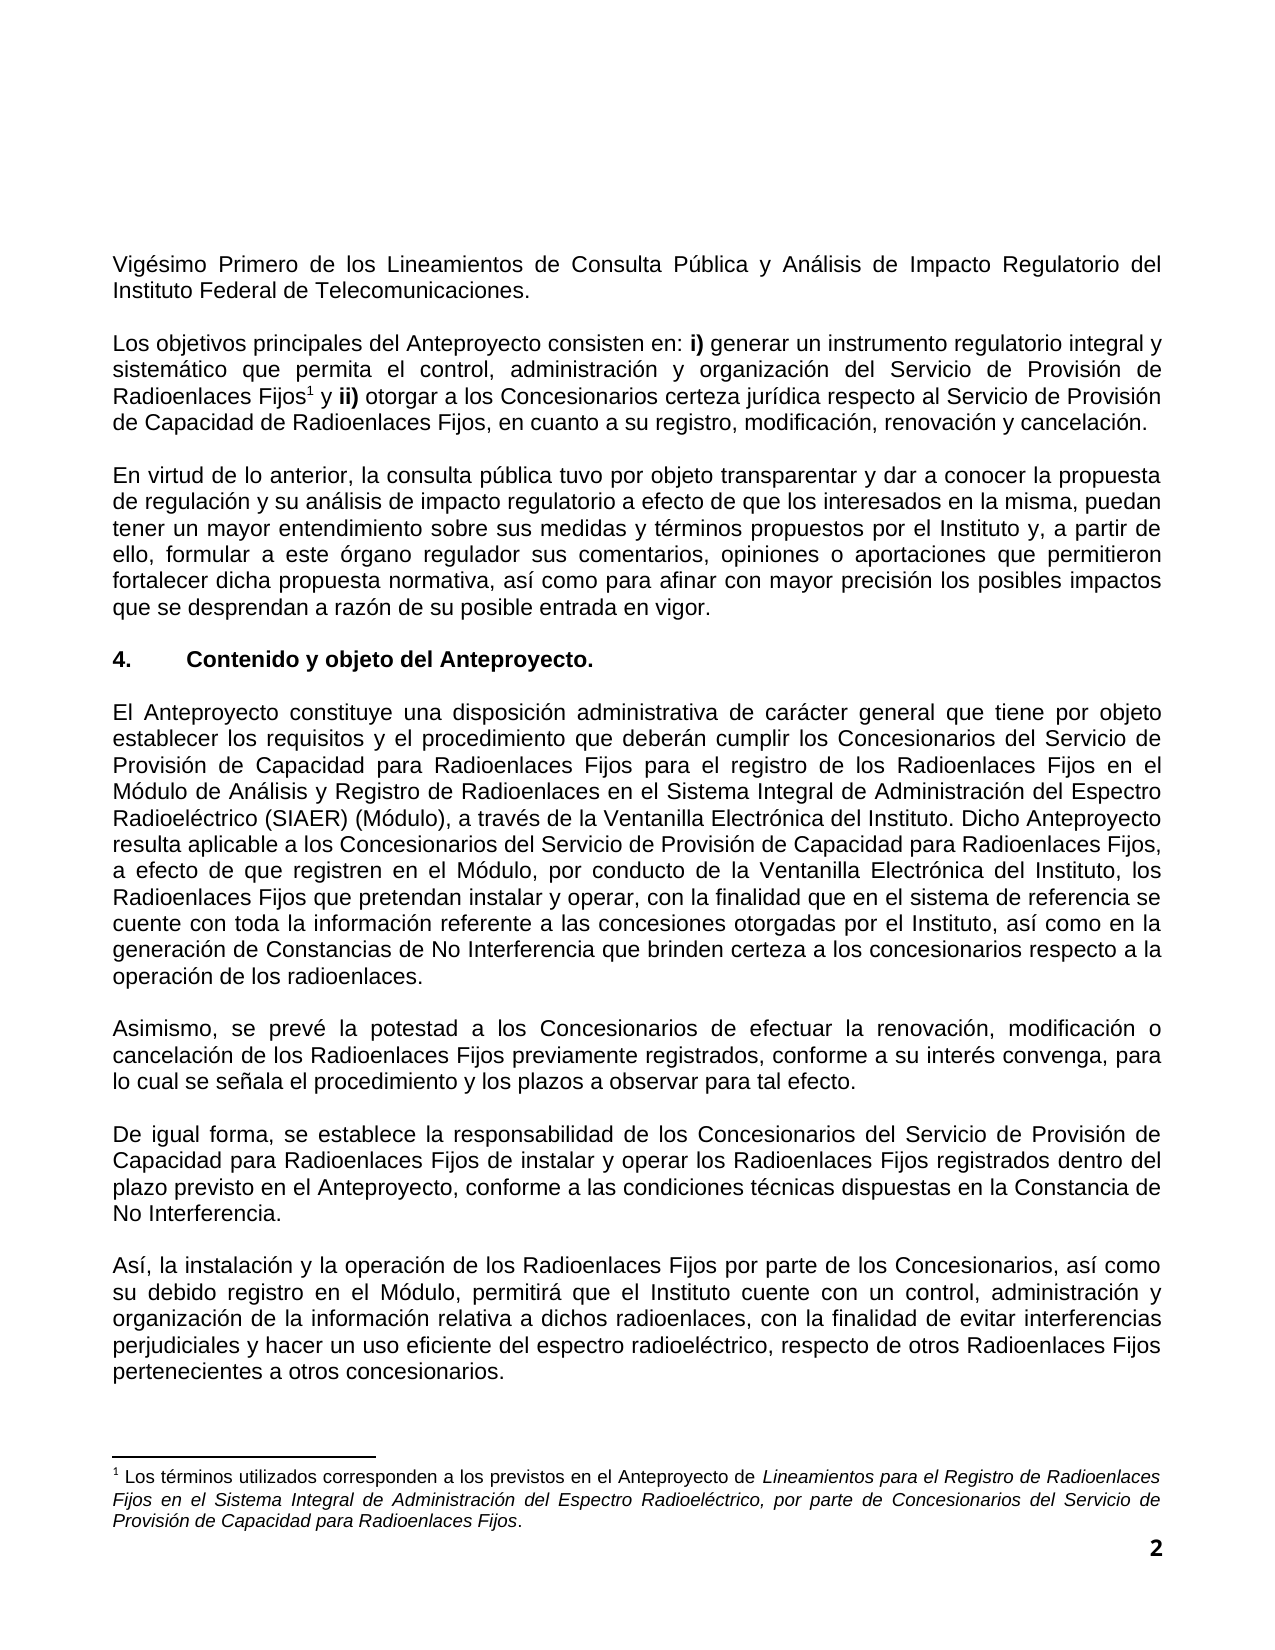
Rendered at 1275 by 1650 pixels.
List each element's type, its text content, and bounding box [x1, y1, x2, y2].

text Así, la instalación y la operación de los Radioenlaces Fijos por parte de los Concesionarios, así como su debido registro en el Módulo, permitirá que el Instituto cuente con un control, administración y organización de la información relativa a dichos radioenlaces, con la finalidad de evitar interferencias perjudiciales y hacer un uso eficiente del espectro radioeléctrico, respecto de otros Radioenlaces Fijos pertenecientes a otros concesionarios. [112, 1252, 1162, 1384]
text El Anteproyecto constituye una disposición administrativa de carácter general que tiene por objeto establecer los requisitos y el procedimiento que deberán cumplir los Concesionarios del Servicio de Provisión de Capacidad para Radioenlaces Fijos para el registro de los Radioenlaces Fijos en el Módulo de Análisis y Registro de Radioenlaces en el Sistema Integral de Administración del Espectro Radioeléctrico (SIAER) (Módulo), a través de la Ventanilla Electrónica del Instituto. Dicho Anteproyecto resulta aplicable a los Concesionarios del Servicio de Provisión de Capacidad para Radioenlaces Fijos, a efecto de que registren en el Módulo, por conducto de la Ventanilla Electrónica del Instituto, los Radioenlaces Fijos que pretendan instalar y operar, con la finalidad que en el sistema de referencia se cuente con toda la información referente a las concesiones otorgadas por el Instituto, así como en la generación de Constancias de No Interferencia que brinden certeza a los concesionarios respecto a la operación de los radioenlaces. [112, 699, 1162, 989]
text Asimismo, se prevé la potestad a los Concesionarios de efectuar la renovación, modificación o cancelación de los Radioenlaces Fijos previamente registrados, conforme a su interés convenga, para lo cual se señala el procedimiento y los plazos a observar para tal efecto. [112, 1015, 1162, 1094]
text Los objetivos principales del Anteproyecto consisten en: i) generar un instrumento regulatorio integral y sistemático que permita el control, administración y organización del Servicio de Provisión de Radioenlaces Fijos y ii) otorgar a los Concesionarios certeza jurídica respecto al Servicio de Provisión de Capacidad de Radioenlaces Fijos, en cuanto a su registro, modificación, renovación y cancelación. [112, 330, 1162, 436]
text En virtud de lo anterior, la consulta pública tuvo por objeto transparentar y dar a conocer la propuesta de regulación y su análisis de impacto regulatorio a efecto de que los interesados en la misma, puedan tener un mayor entendimiento sobre sus medidas y términos propuestos por el Instituto y, a partir de ello, formular a este órgano regulador sus comentarios, opiniones o aportaciones que permitieron fortalecer dicha propuesta normativa, así como para afinar con mayor precisión los posibles impactos que se desprendan a razón de su posible entrada en vigor. [112, 462, 1162, 620]
subtitle Contenido y objeto del Anteproyecto. [112, 646, 1162, 673]
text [112, 251, 1162, 304]
text De igual forma, se establece la responsabilidad de los Concesionarios del Servicio de Provisión de Capacidad para Radioenlaces Fijos de instalar y operar los Radioenlaces Fijos registrados dentro del plazo previsto en el Anteproyecto, conforme a las condiciones técnicas dispuestas en la Constancia de No Interferencia. [112, 1121, 1162, 1226]
